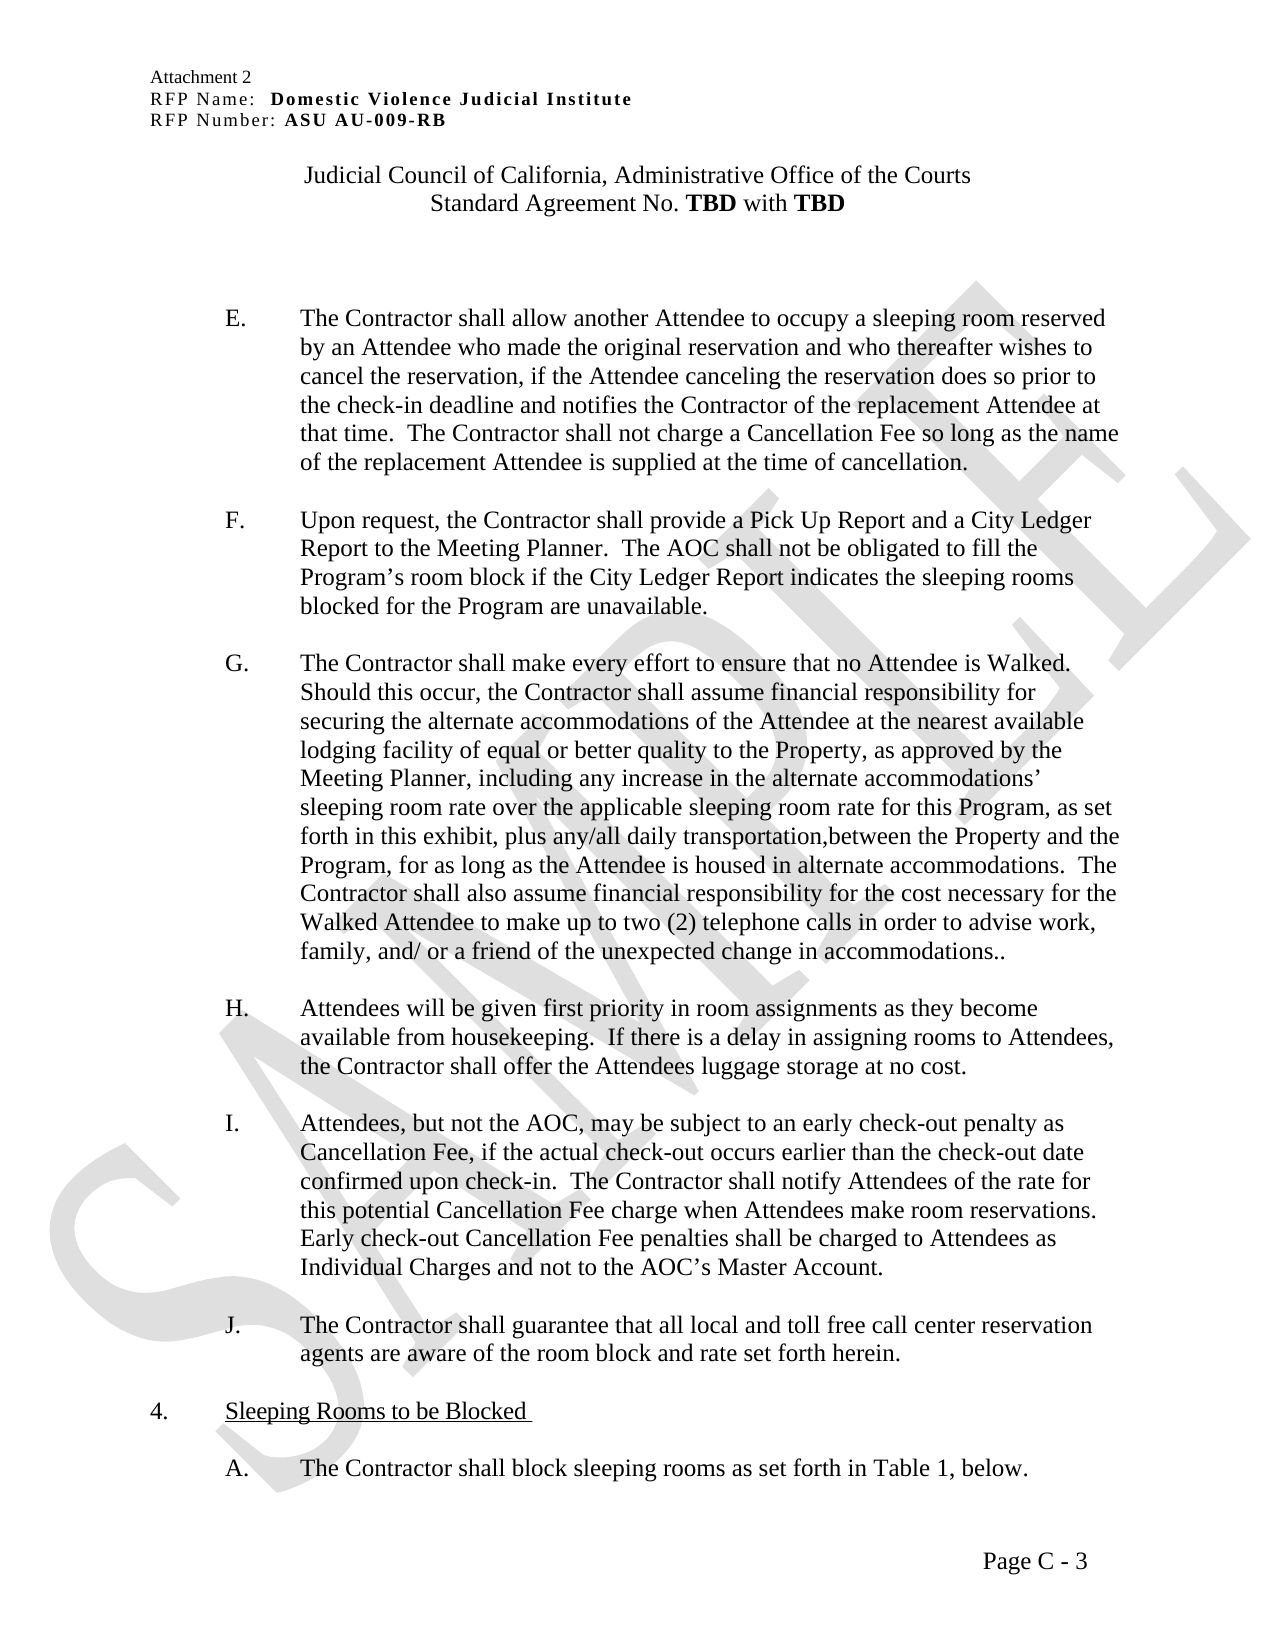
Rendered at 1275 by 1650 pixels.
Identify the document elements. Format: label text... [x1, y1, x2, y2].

text The Contractor shall allow another Attendee to occupy a sleeping room reserved by an Attendee who made the original reservation and who thereafter wishes to cancel the reservation, if the Attendee canceling the reservation does so prior to the check-in deadline and notifies the Contractor of the replacement Attendee at that time. The Contractor shall not charge a Cancellation Fee so long as the name of the replacement Attendee is supplied at the time of cancellation. [225, 303, 1125, 476]
text Upon request, the Contractor shall provide a Pick Up Report and a City Ledger Report to the Meeting Planner. The AOC shall not be obligated to fill the Program’s room block if the City Ledger Report indicates the sleeping rooms blocked for the Program are unavailable. [225, 505, 1125, 620]
text The Contractor shall guarantee that all local and toll free call center reservation agents are aware of the room block and rate set forth herein. [225, 1310, 1125, 1367]
text Sleeping Rooms to be Blocked [150, 1396, 1125, 1425]
text The Contractor shall block sleeping rooms as set forth in Table 1, below. [225, 1453, 1125, 1482]
text The Contractor shall make every effort to ensure that no Attendee is Walked. Should this occur, the Contractor shall assume financial responsibility for securing the alternate accommodations of the Attendee at the nearest available lodging facility of equal or better quality to the Property, as approved by the Meeting Planner, including any increase in the alternate accommodations’ sleeping room rate over the applicable sleeping room rate for this Program, as set forth in this exhibit, plus any/all daily transportation,between the Property and the Program, for as long as the Attendee is housed in alternate accommodations. The Contractor shall also assume financial responsibility for the cost necessary for the Walked Attendee to make up to two (2) telephone calls in order to advise work, family, and/ or a friend of the unexpected change in accommodations.. [225, 648, 1125, 965]
text Attendees, but not the AOC, may be subject to an early check-out penalty as Cancellation Fee, if the actual check-out occurs earlier than the check-out date confirmed upon check-in. The Contractor shall notify Attendees of the rate for this potential Cancellation Fee charge when Attendees make room reservations. Early check-out Cancellation Fee penalties shall be charged to Attendees as Individual Charges and not to the AOC’s Master Account. [225, 1108, 1125, 1281]
text Attendees will be given first priority in room assignments as they become available from housekeeping. If there is a delay in assigning rooms to Attendees, the Contractor shall offer the Attendees luggage storage at no cost. [225, 993, 1125, 1080]
